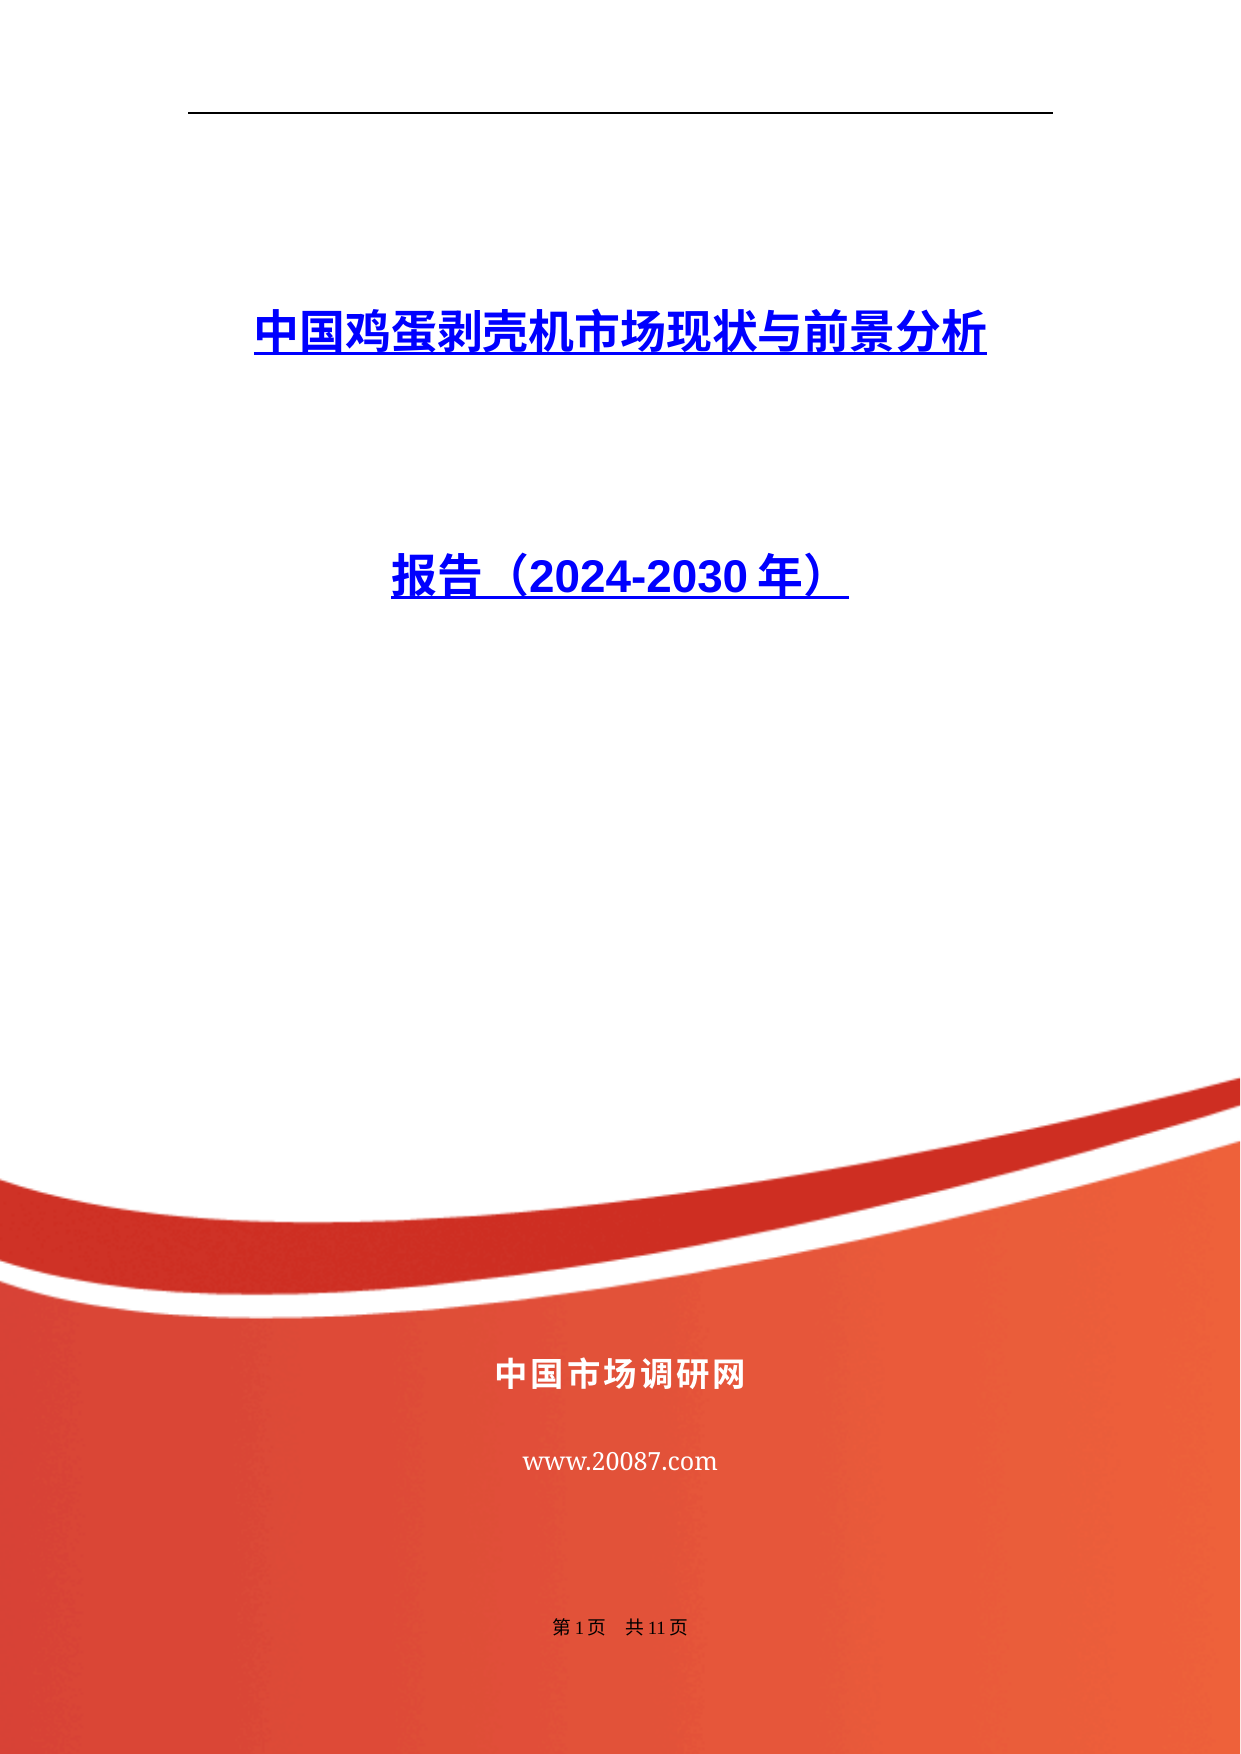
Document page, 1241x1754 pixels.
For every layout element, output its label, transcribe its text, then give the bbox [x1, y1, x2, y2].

text www.20087.com [187, 1428, 1053, 1493]
table_header 中国鸡蛋剥壳机市场现状与前景分析报告（2024-2030年） [188, 207, 1053, 773]
subtitle 中国市场调研网 [187, 1339, 1053, 1404]
picture [0, 1006, 1241, 1754]
